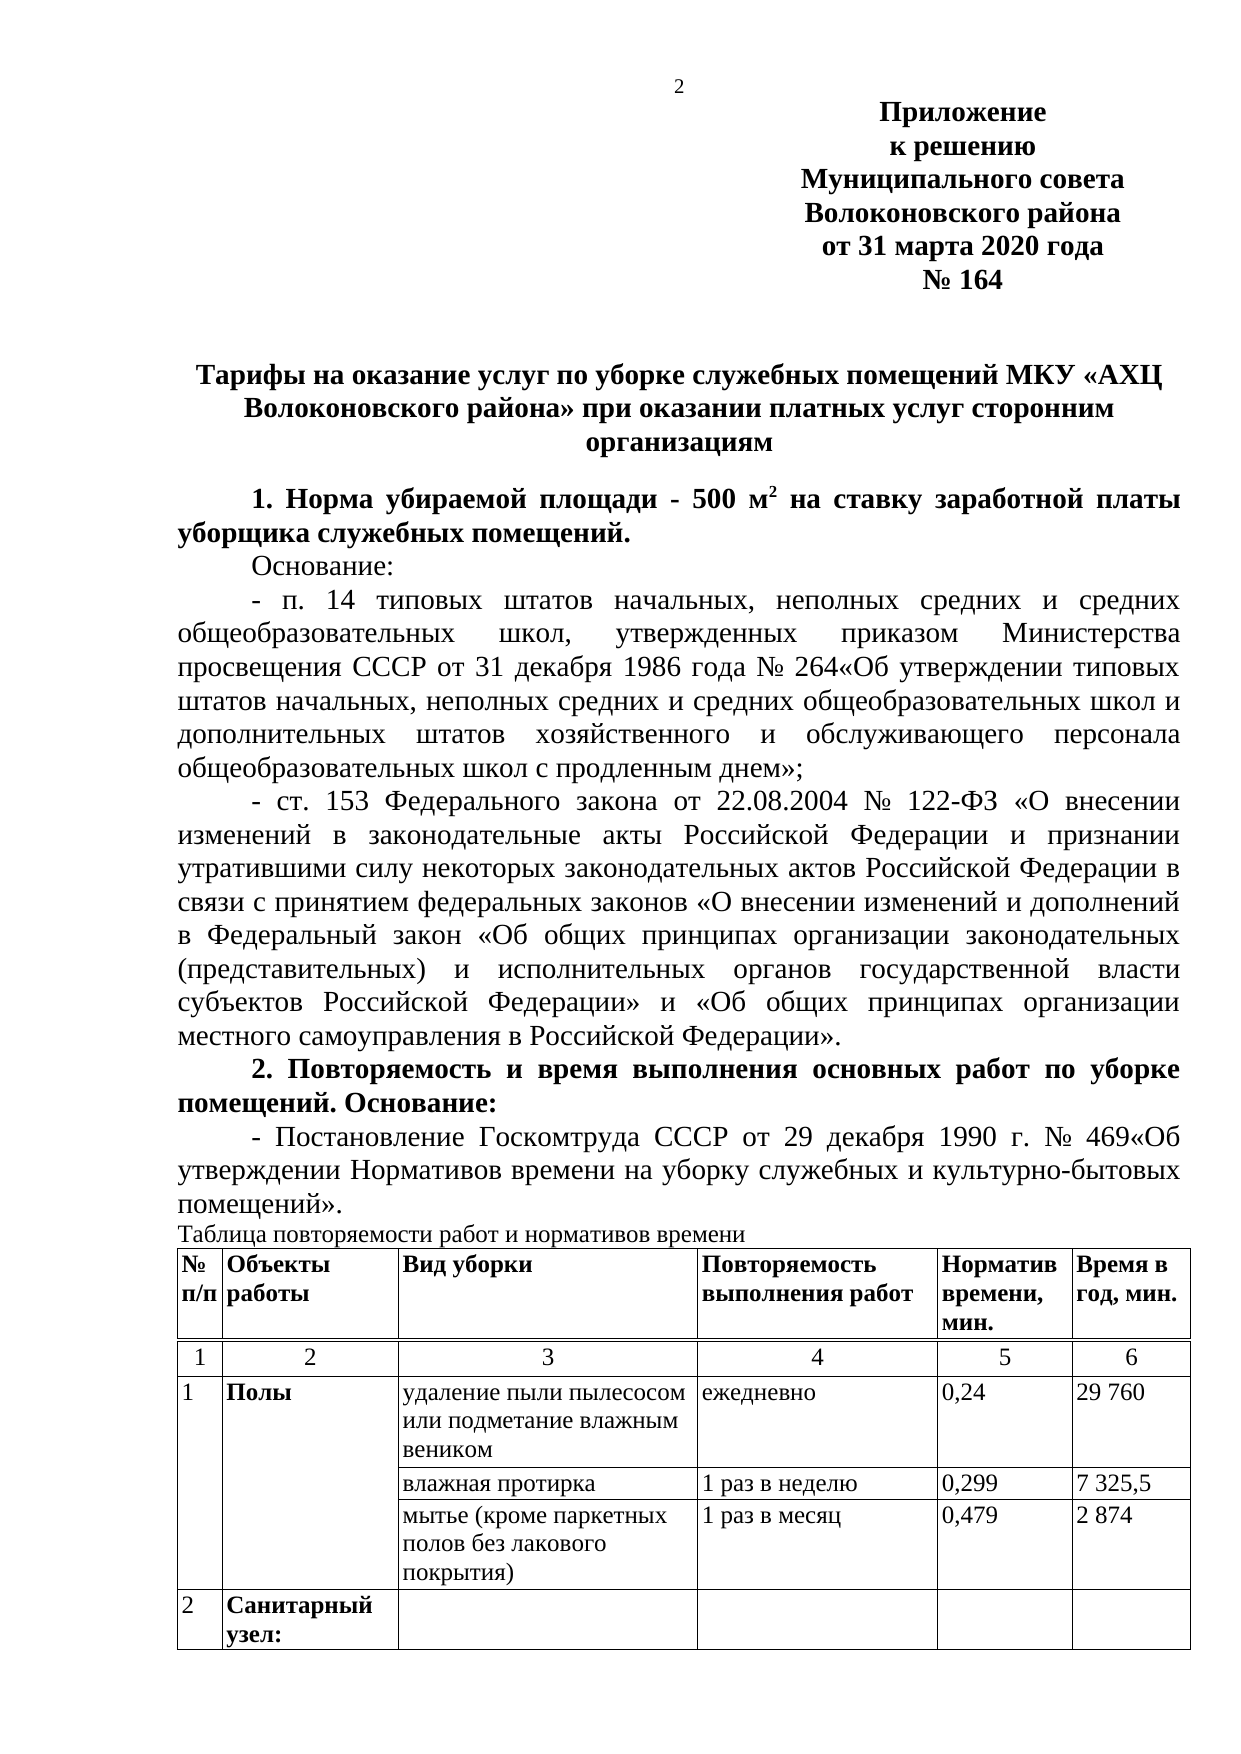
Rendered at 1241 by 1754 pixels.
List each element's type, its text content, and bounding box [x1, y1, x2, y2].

table_header № п/п [178, 1249, 222, 1338]
table_header Вид уборки [399, 1249, 697, 1338]
table_cell удаление пыли пылесосом или подметание влажным веником [399, 1377, 697, 1467]
table_cell 1 раз в неделю [698, 1468, 937, 1499]
table_cell Санитарный узел: [223, 1590, 398, 1649]
text - п. 14 типовых штатов начальных, неполных средних и средних общеобразовательных школ, утвержденных приказом Министерства просвещения СССР от 31 декабря 1986 года № 264«Об утверждении типовых штатов начальных, неполных средних и средних общеобразовательных школ и дополнительных штатов хозяйственного и обслуживающего персонала общеобразовательных школ с продленным днем»; [177, 582, 1181, 783]
table_cell мытье (кроме паркетных полов без лакового покрытия) [399, 1500, 697, 1589]
table_header Норматив времени, мин. [938, 1249, 1072, 1338]
table_cell 2 [178, 1590, 222, 1649]
table_header 6 [1073, 1342, 1190, 1376]
text Таблица повторяемости работ и нормативов времени [177, 1219, 1181, 1248]
text Волоконовского района [750, 195, 1175, 228]
text 1. Норма убираемой площади - 500 м2 на ставку заработной платы уборщика служебных помещений. [177, 481, 1181, 548]
table_cell 0,479 [938, 1500, 1072, 1589]
text Муниципального совета [750, 161, 1175, 195]
text - ст. 153 Федерального закона от 22.08.2004 № 122-ФЗ «О внесении изменений в законодательные акты Российской Федерации и признании утратившими силу некоторых законодательных актов Российской Федерации в связи с принятием федеральных законов «О внесении изменений и дополнений в Федеральный закон «Об общих принципах организации законодательных (представительных) и исполнительных органов государственной власти субъектов Российской Федерации» и «Об общих принципах организации местного самоуправления в Российской Федерации». [177, 783, 1181, 1052]
text к решению [750, 128, 1175, 161]
table_header 2 [223, 1342, 398, 1376]
table_header 5 [938, 1342, 1072, 1376]
text Тарифы на оказание услуг по уборке служебных помещений МКУ «АХЦ Волоконовского района» при оказании платных услуг сторонним организациям [177, 357, 1181, 457]
text 2. Повторяемость и время выполнения основных работ по уборке помещений. Основание: [177, 1052, 1181, 1119]
table_cell [1073, 1590, 1190, 1649]
table_header 1 [178, 1342, 222, 1376]
table_cell [399, 1590, 697, 1649]
table_header Повторяемость выполнения работ [698, 1249, 937, 1338]
text № 164 [750, 262, 1175, 295]
table_header 4 [698, 1342, 937, 1376]
table_header 3 [399, 1342, 697, 1376]
table_cell 1 раз в месяц [698, 1500, 937, 1589]
table_cell Полы [223, 1377, 398, 1589]
table_header Время в год, мин. [1073, 1249, 1190, 1338]
table_cell 2 874 [1073, 1500, 1190, 1589]
text Приложение [750, 94, 1175, 128]
text - Постановление Госкомтруда СССР от 29 декабря 1990 г. № 469«Об утверждении Нормативов времени на уборку служебных и культурно-бытовых помещений». [177, 1119, 1181, 1219]
table_cell 0,24 [938, 1377, 1072, 1467]
table_header Объекты работы [223, 1249, 398, 1338]
text от 31 марта 2020 года [750, 228, 1175, 262]
table_cell влажная протирка [399, 1468, 697, 1499]
table_cell 7 325,5 [1073, 1468, 1190, 1499]
table_cell [938, 1590, 1072, 1649]
table_cell 0,299 [938, 1468, 1072, 1499]
table_cell ежедневно [698, 1377, 937, 1467]
table_cell 29 760 [1073, 1377, 1190, 1467]
table_cell [698, 1590, 937, 1649]
table_cell 1 [178, 1377, 222, 1589]
text Основание: [177, 548, 1181, 582]
